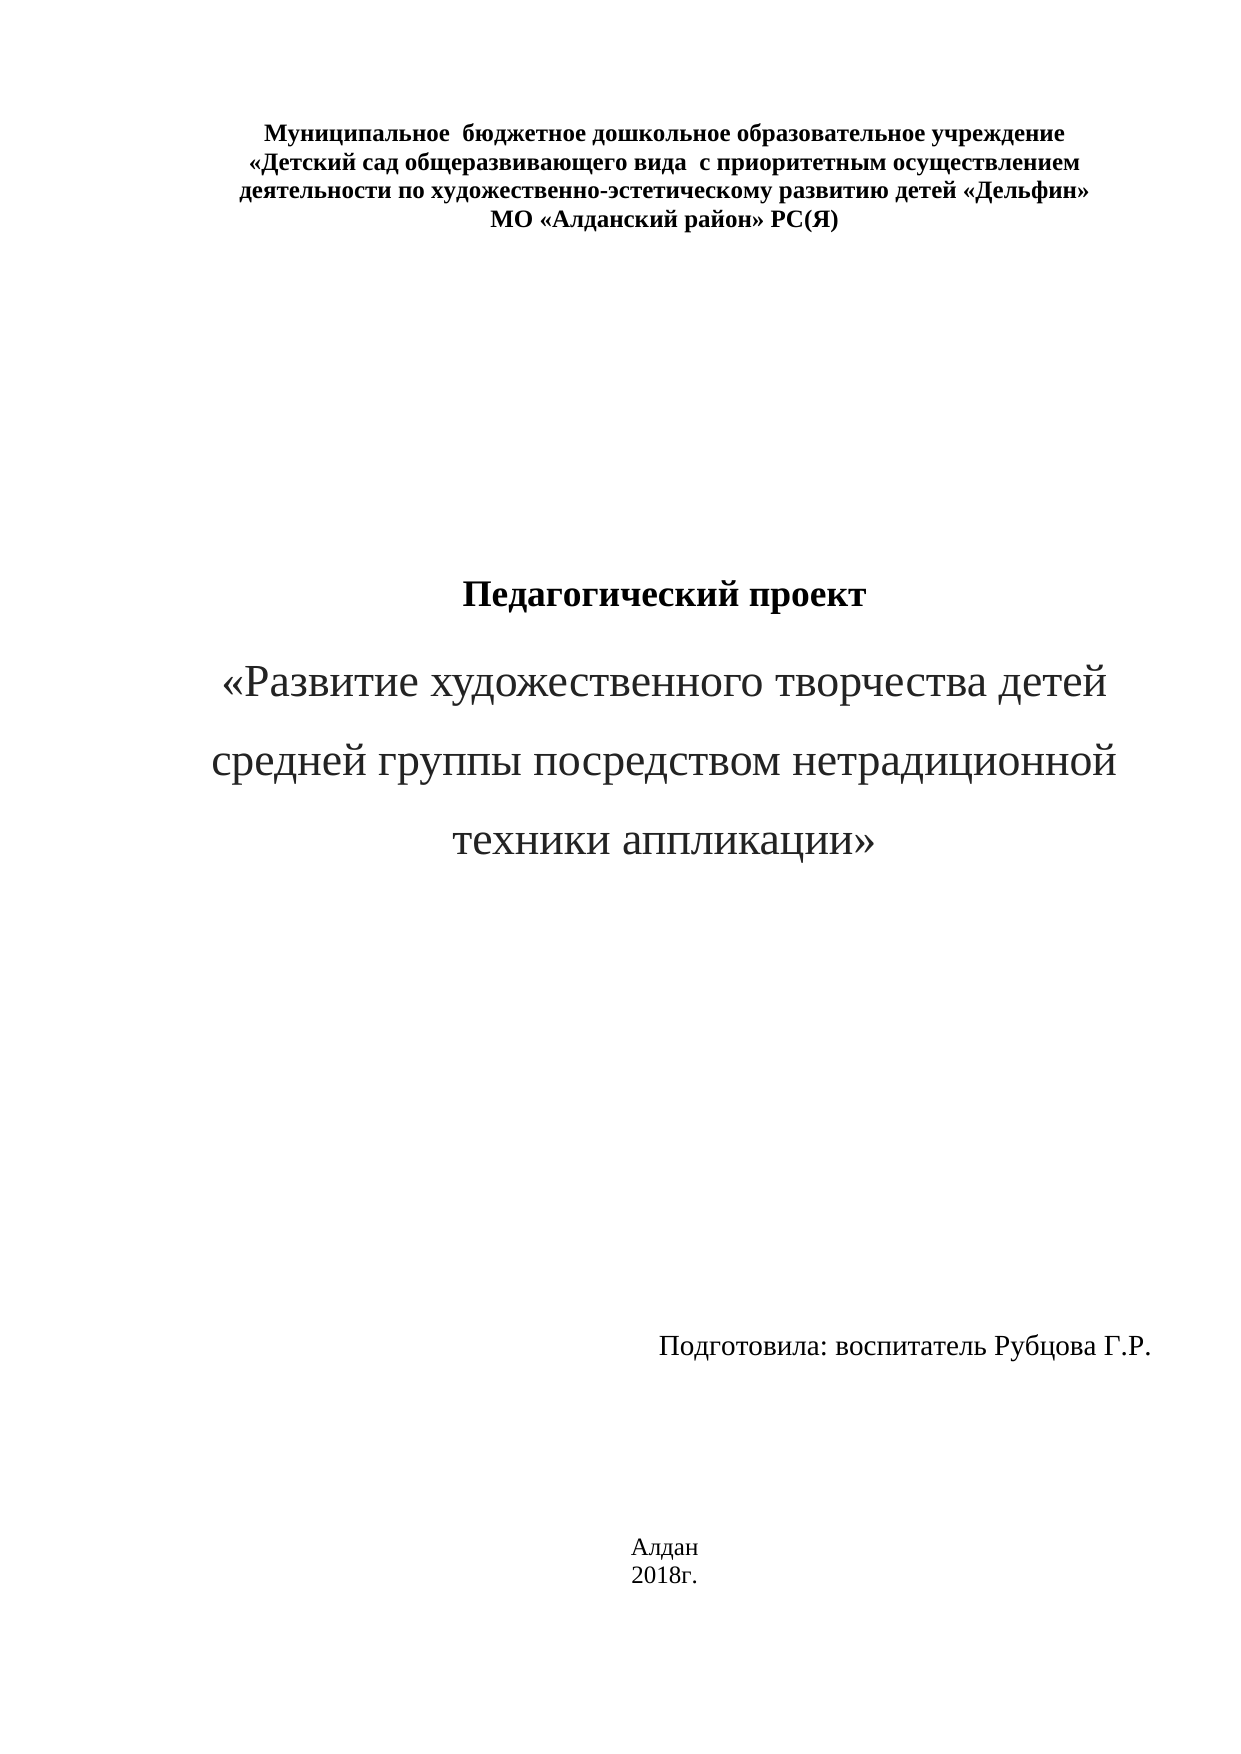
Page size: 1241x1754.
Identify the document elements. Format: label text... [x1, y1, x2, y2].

text 2018г. [177, 1560, 1152, 1589]
text Подготовила: воспитатель Рубцова Г.Р. [177, 1328, 1152, 1362]
text Алдан [177, 1532, 1152, 1560]
text Педагогический проект [177, 572, 1152, 615]
text «Развитие художественного творчества детей средней группы посредством нетрадиционной техники аппликации» [177, 654, 1152, 864]
text МО «Алданский район» РС(Я) [177, 204, 1152, 233]
text «Детский сад общеразвивающего вида с приоритетным осуществлением деятельности по художественно-эстетическому развитию детей «Дельфин» [177, 147, 1152, 204]
text Муниципальное бюджетное дошкольное образовательное учреждение [177, 118, 1152, 147]
